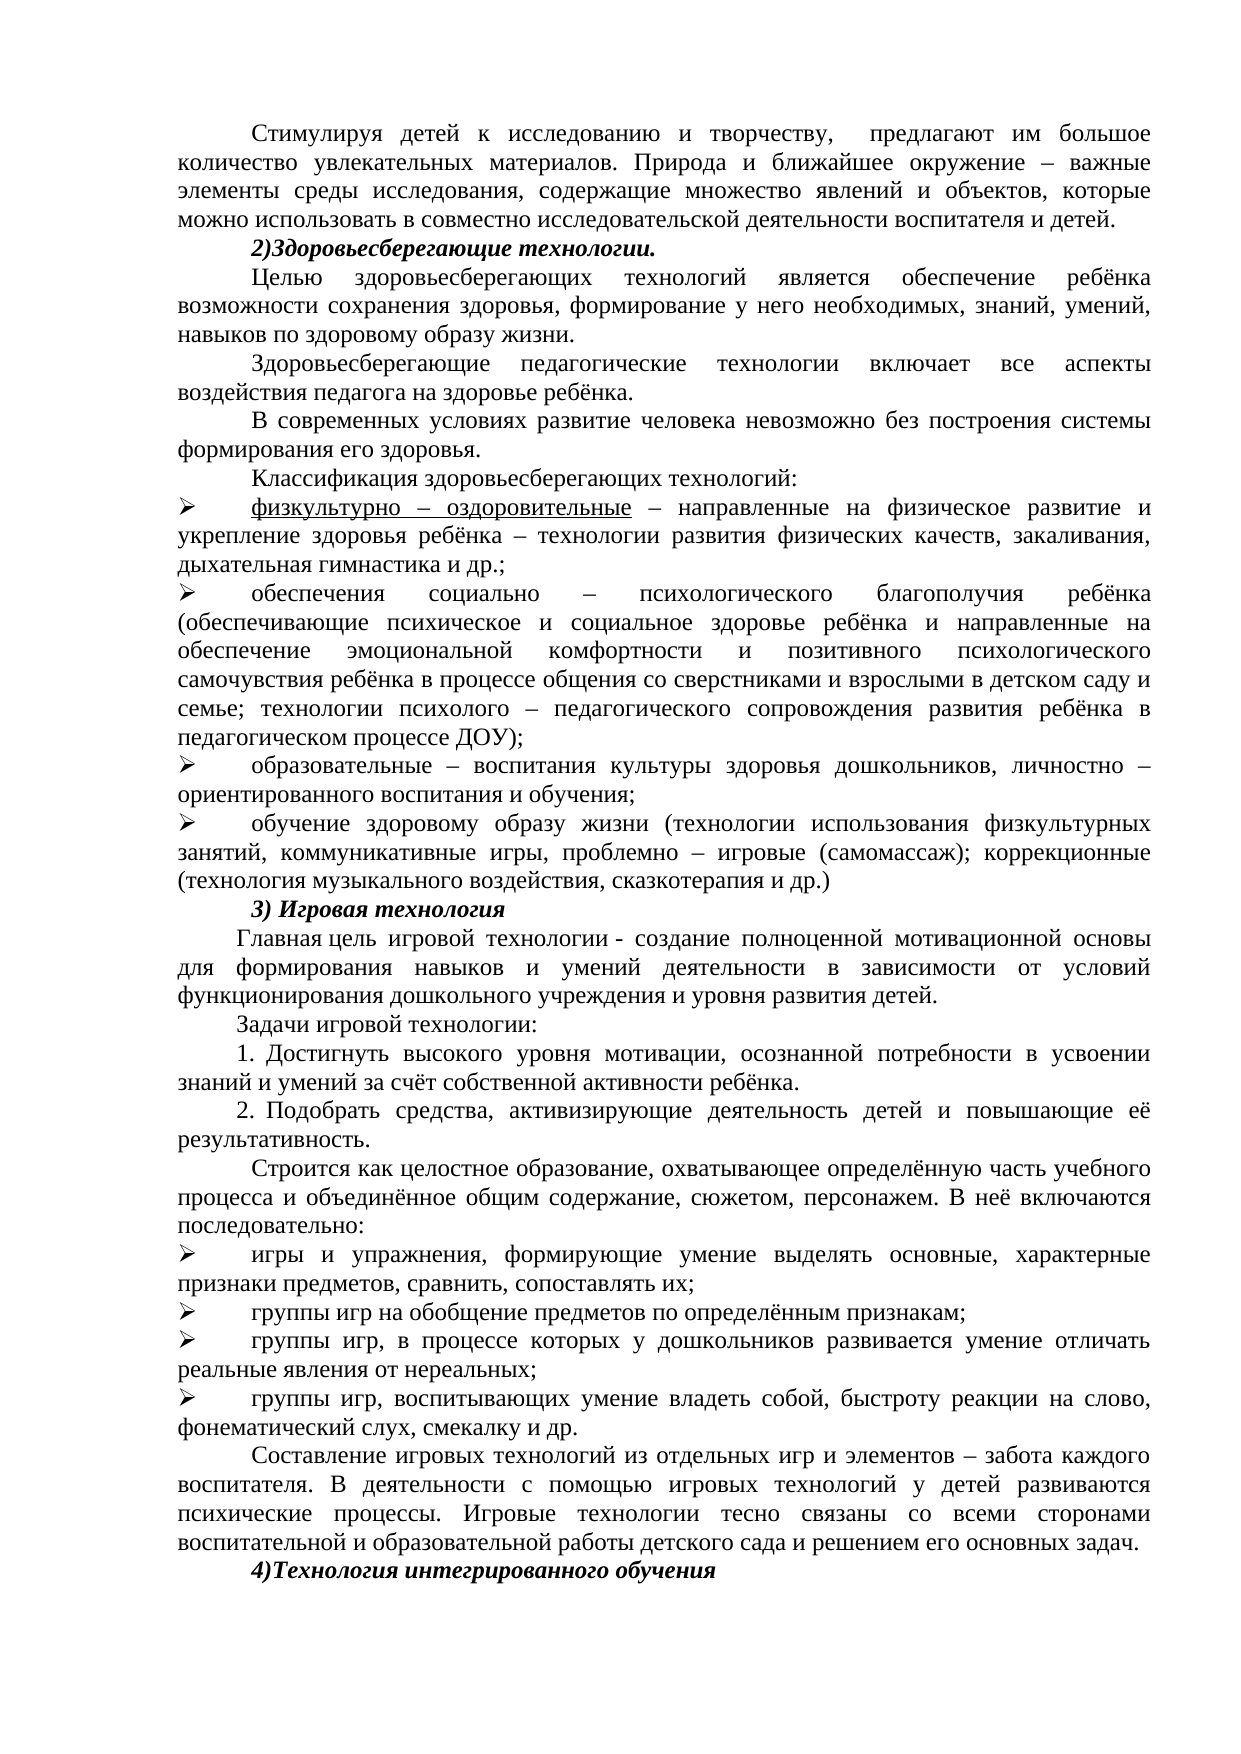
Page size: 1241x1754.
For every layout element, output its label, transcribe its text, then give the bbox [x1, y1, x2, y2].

text Составление игровых технологий из отдельных игр и элементов – забота каждого воспитателя. В деятельности с помощью игровых технологий у детей развиваются психические процессы. Игровые технологии тесно связаны со всеми сторонами воспитательной и образовательной работы детского сада и решением его основных задач. [177, 1441, 1152, 1556]
list Достигнуть высокого уровня мотивации, осознанной потребности в усвоении знаний и умений за счёт собственной активности ребёнка. [177, 1038, 1152, 1096]
text Классификация здоровьесберегающих технологий: [177, 463, 1152, 492]
text Задачи игровой технологии: [177, 1009, 1152, 1038]
list обеспечения социально – психологического благополучия ребёнка (обеспечивающие психическое и социальное здоровье ребёнка и направленные на обеспечение эмоциональной комфортности и позитивного психологического самочувствия ребёнка в процессе общения со сверстниками и взрослыми в детском саду и семье; технологии психолого – педагогического сопровождения развития ребёнка в педагогическом процессе ДОУ); [177, 578, 1152, 751]
list образовательные – воспитания культуры здоровья дошкольников, личностно – ориентированного воспитания и обучения; [177, 751, 1152, 808]
list игры и упражнения, формирующие умение выделять основные, характерные признаки предметов, сравнить, сопоставлять их; [177, 1239, 1152, 1297]
text Главная цель игровой технологии - создание полноценной мотивационной основы для формирования навыков и умений деятельности в зависимости от условий функционирования дошкольного учреждения и уровня развития детей. [177, 923, 1152, 1009]
text Строится как целостное образование, охватывающее определённую часть учебного процесса и объединённое общим содержание, сюжетом, персонажем. В неё включаются последовательно: [177, 1153, 1152, 1239]
text В современных условиях развитие человека невозможно без построения системы формирования его здоровья. [177, 406, 1152, 463]
text Здоровьесберегающие педагогические технологии включает все аспекты воздействия педагога на здоровье ребёнка. [177, 348, 1152, 406]
text 4)Технология интегрированного обучения [177, 1556, 1152, 1584]
list группы игр на обобщение предметов по определённым признакам; [177, 1297, 1152, 1326]
list Подобрать средства, активизирующие деятельность детей и повышающие её результативность. [177, 1096, 1152, 1153]
list группы игр, воспитывающих умение владеть собой, быстроту реакции на слово, фонематический слух, смекалку и др. [177, 1383, 1152, 1441]
text Стимулируя детей к исследованию и творчеству, предлагают им большое количество увлекательных материалов. Природа и ближайшее окружение – важные элементы среды исследования, содержащие множество явлений и объектов, которые можно использовать в совместно исследовательской деятельности воспитателя и детей. [177, 118, 1152, 233]
text 3) Игровая технология [177, 894, 1152, 923]
list физкультурно – оздоровительные – направленные на физическое развитие и укрепление здоровья ребёнка – технологии развития физических качеств, закаливания, дыхательная гимнастика и др.; [177, 492, 1152, 578]
list обучение здоровому образу жизни (технологии использования физкультурных занятий, коммуникативные игры, проблемно – игровые (самомассаж); коррекционные (технология музыкального воздействия, сказкотерапия и др.) [177, 808, 1152, 894]
text 2)Здоровьесберегающие технологии. [177, 233, 1152, 262]
text Целью здоровьесберегающих технологий является обеспечение ребёнка возможности сохранения здоровья, формирование у него необходимых, знаний, умений, навыков по здоровому образу жизни. [177, 262, 1152, 348]
list группы игр, в процессе которых у дошкольников развивается умение отличать реальные явления от нереальных; [177, 1326, 1152, 1383]
